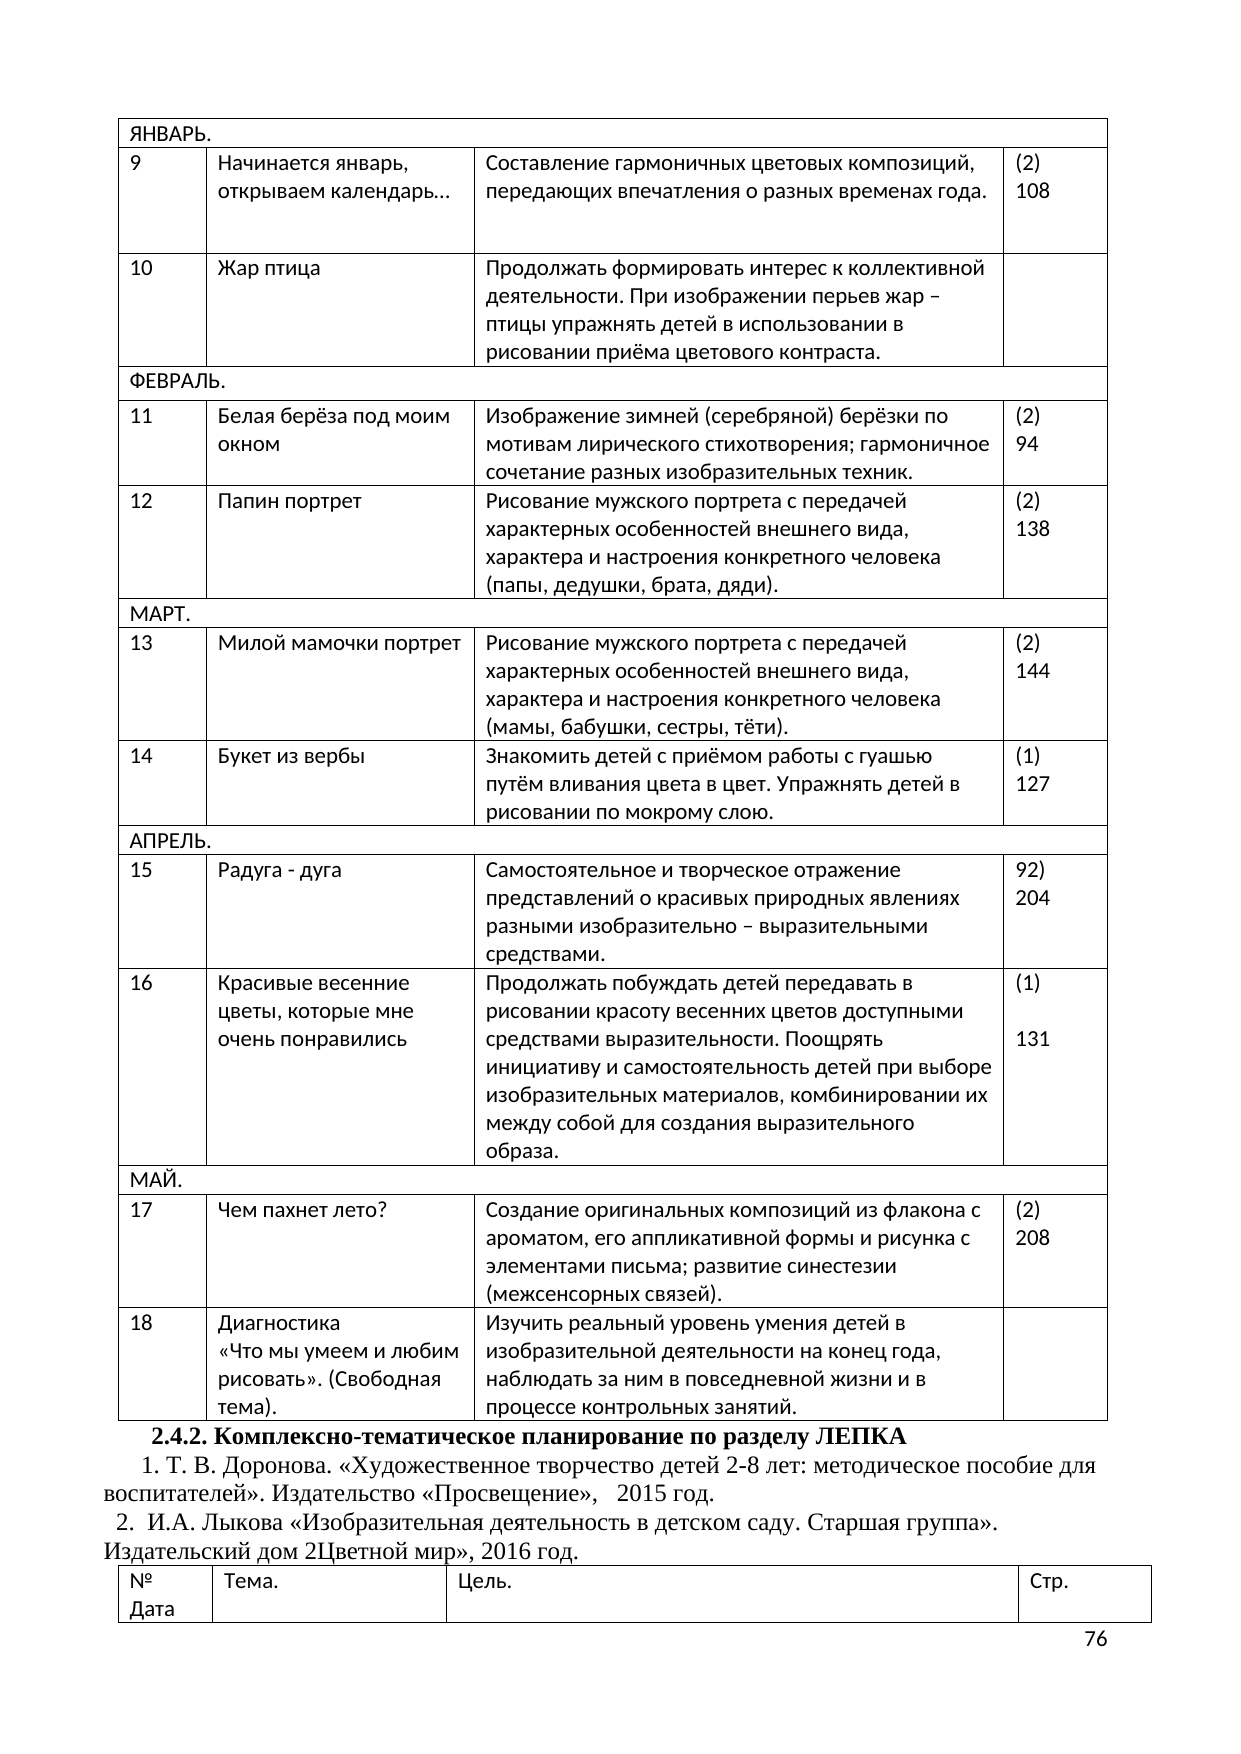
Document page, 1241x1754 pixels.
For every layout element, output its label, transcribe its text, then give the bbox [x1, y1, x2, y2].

table_cell Рисование мужского портрета с передачей характерных особенностей внешнего вида, характера и настроения конкретного человека (мамы, бабушки, сестры, тёти). [475, 628, 1003, 740]
table_cell (2) 108 [1004, 148, 1107, 252]
table_header Тема. [213, 1566, 446, 1622]
table_cell ФЕВРАЛЬ. [119, 367, 1107, 400]
table_cell Изучить реальный уровень умения детей в изобразительной деятельности на конец года, наблюдать за ним в повседневной жизни и в процессе контрольных занятий. [475, 1308, 1003, 1420]
table_header Стр. [1019, 1566, 1151, 1622]
text 2.4.2. Комплексно-тематическое планирование по разделу ЛЕПКА [88, 1421, 1107, 1450]
table_cell (2) 94 [1004, 401, 1107, 485]
table_cell Жар птица [207, 254, 474, 366]
table_cell Чем пахнет лето? [207, 1195, 474, 1307]
table_cell Рисование мужского портрета с передачей характерных особенностей внешнего вида, характера и настроения конкретного человека (папы, дедушки, брата, дяди). [475, 486, 1003, 598]
table_cell 16 [119, 969, 206, 1164]
table_cell Знакомить детей с приёмом работы с гуашью путём вливания цвета в цвет. Упражнять детей в рисовании по мокрому слою. [475, 741, 1003, 825]
table_cell Продолжать формировать интерес к коллективной деятельности. При изображении перьев жар – птицы упражнять детей в использовании в рисовании приёма цветового контраста. [475, 254, 1003, 366]
table_cell Радуга - дуга [207, 855, 474, 967]
table_cell 15 [119, 855, 206, 967]
table_cell 14 [119, 741, 206, 825]
table_cell Букет из вербы [207, 741, 474, 825]
text 1. Т. В. Доронова. «Художественное творчество детей 2-8 лет: методическое пособие для воспитателей». Издательство «Просвещение», 2015 год. [103, 1450, 1107, 1507]
table_cell Милой мамочки портрет [207, 628, 474, 740]
table_cell МАРТ. [119, 599, 1107, 627]
table_cell 12 [119, 486, 206, 598]
table_cell Начинается январь, открываем календарь… [207, 148, 474, 252]
table_header Цель. [447, 1566, 1018, 1622]
table_cell Самостоятельное и творческое отражение представлений о красивых природных явлениях разными изобразительно – выразительными средствами. [475, 855, 1003, 967]
table_cell [1004, 254, 1107, 366]
table_cell Продолжать побуждать детей передавать в рисовании красоту весенних цветов доступными средствами выразительности. Поощрять инициативу и самостоятельность детей при выборе изобразительных материалов, комбинировании их между собой для создания выразительного образа. [475, 969, 1003, 1164]
table_cell (2) 208 [1004, 1195, 1107, 1307]
table_cell Папин портрет [207, 486, 474, 598]
table_cell Диагностика «Что мы умеем и любим рисовать». (Свободная тема). [207, 1308, 474, 1420]
table_header № Дата [119, 1566, 212, 1622]
table_cell 18 [119, 1308, 206, 1420]
table_cell МАЙ. [119, 1166, 1107, 1194]
text 2. И.А. Лыкова «Изобразительная деятельность в детском саду. Старшая группа». Издательский дом 2Цветной мир», 2016 год. [103, 1507, 1107, 1565]
table_cell Составление гармоничных цветовых композиций, передающих впечатления о разных временах года. [475, 148, 1003, 252]
table_cell Белая берёза под моим окном [207, 401, 474, 485]
table_cell 11 [119, 401, 206, 485]
table_cell 9 [119, 148, 206, 252]
table_cell 92) 204 [1004, 855, 1107, 967]
table_cell АПРЕЛЬ. [119, 826, 1107, 854]
table_cell [1004, 1308, 1107, 1420]
table_cell ЯНВАРЬ. [119, 119, 1107, 147]
table_cell Красивые весенние цветы, которые мне очень понравились [207, 969, 474, 1164]
table_cell 17 [119, 1195, 206, 1307]
table_cell 13 [119, 628, 206, 740]
table_cell 10 [119, 254, 206, 366]
table_cell (2) 138 [1004, 486, 1107, 598]
table_cell (1) 127 [1004, 741, 1107, 825]
table_cell Изображение зимней (серебряной) берёзки по мотивам лирического стихотворения; гармоничное сочетание разных изобразительных техник. [475, 401, 1003, 485]
table_cell (2) 144 [1004, 628, 1107, 740]
table_cell (1) 131 [1004, 969, 1107, 1164]
table_cell Создание оригинальных композиций из флакона с ароматом, его аппликативной формы и рисунка с элементами письма; развитие синестезии (межсенсорных связей). [475, 1195, 1003, 1307]
